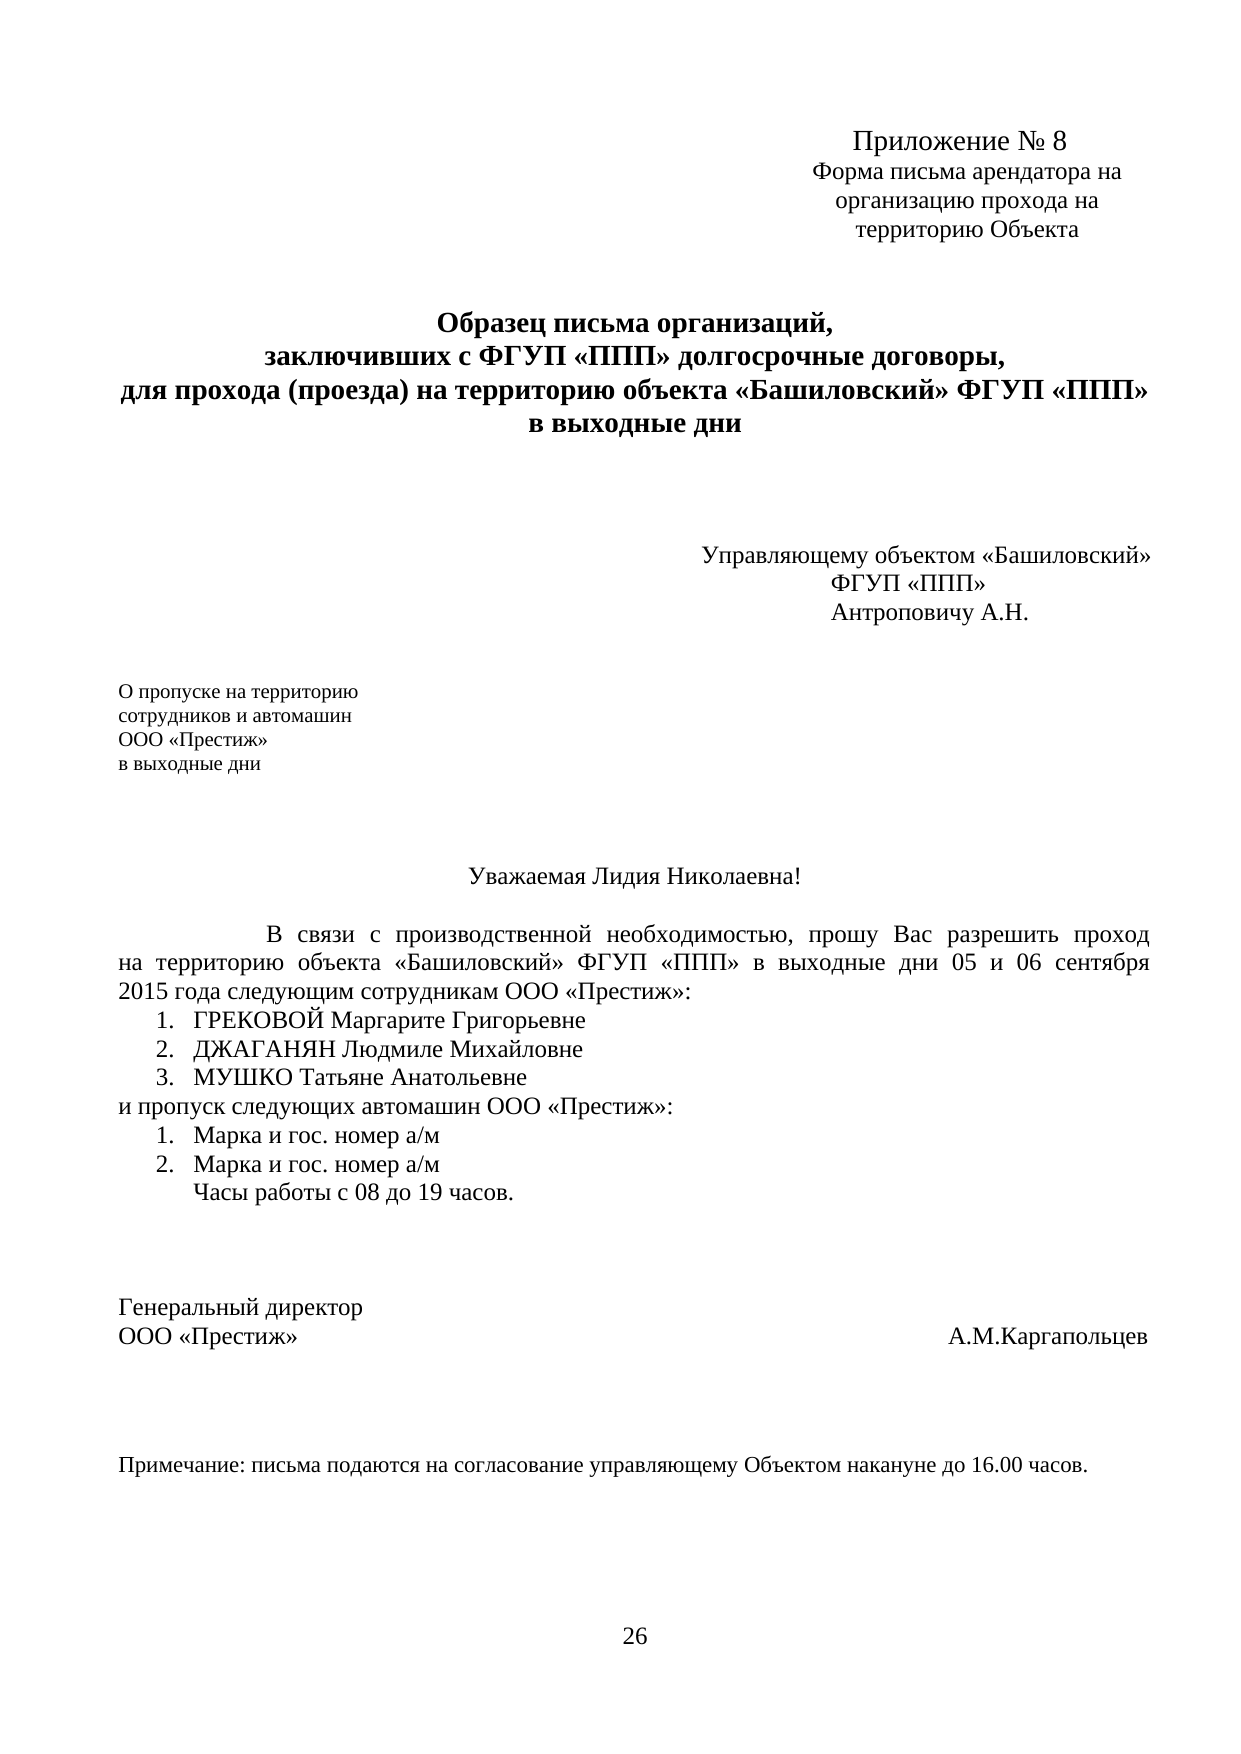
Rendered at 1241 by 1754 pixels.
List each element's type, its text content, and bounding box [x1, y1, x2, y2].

list МУШКО Татьяне Анатольевне [156, 1062, 1152, 1091]
text Часы работы с 08 до 19 часов. [193, 1177, 1152, 1206]
text в выходные дни [118, 751, 1152, 775]
text сотрудников и автомашин [118, 703, 1152, 727]
text Образец письма организаций, [118, 305, 1152, 338]
text для прохода (проезда) на территорию объекта «Башиловский» ФГУП «ППП» [118, 372, 1152, 406]
text ООО «Престиж» А.М.Каргапольцев [118, 1321, 1152, 1350]
text Примечание: письма подаются на согласование управляющему Объектом накануне до 16.00 часов. [118, 1451, 1152, 1477]
text В связи с производственной необходимостью, прошу Вас разрешить проход на территорию объекта «Башиловский» ФГУП «ППП» в выходные дни 05 и 06 сентября 2015 года следующим сотрудникам ООО «Престиж»: [118, 919, 1152, 1005]
list ДЖАГАНЯН Людмиле Михайловне [156, 1034, 1152, 1062]
text Управляющему объектом «Башиловский» [118, 540, 1152, 568]
text заключивших с ФГУП «ППП» долгосрочные договоры, [118, 338, 1152, 372]
text в выходные дни [118, 406, 1152, 439]
text Антроповичу А.Н. [118, 597, 1152, 626]
subtitle Приложение № 8 [768, 123, 1152, 156]
list Марка и гос. номер а/м [156, 1149, 1152, 1177]
text ООО «Престиж» [118, 727, 1152, 751]
text О пропуске на территорию [118, 679, 1152, 703]
list Марка и гос. номер а/м [156, 1120, 1152, 1149]
text Форма письма арендатора на организацию прохода на территорию Объекта [783, 156, 1152, 243]
text Генеральный директор [118, 1292, 1152, 1321]
list ГРЕКОВОЙ Маргарите Григорьевне [156, 1005, 1152, 1034]
text и пропуск следующих автомашин ООО «Престиж»: [118, 1091, 1152, 1120]
text Уважаемая Лидия Николаевна! [118, 861, 1152, 890]
text ФГУП «ППП» [118, 568, 1152, 597]
